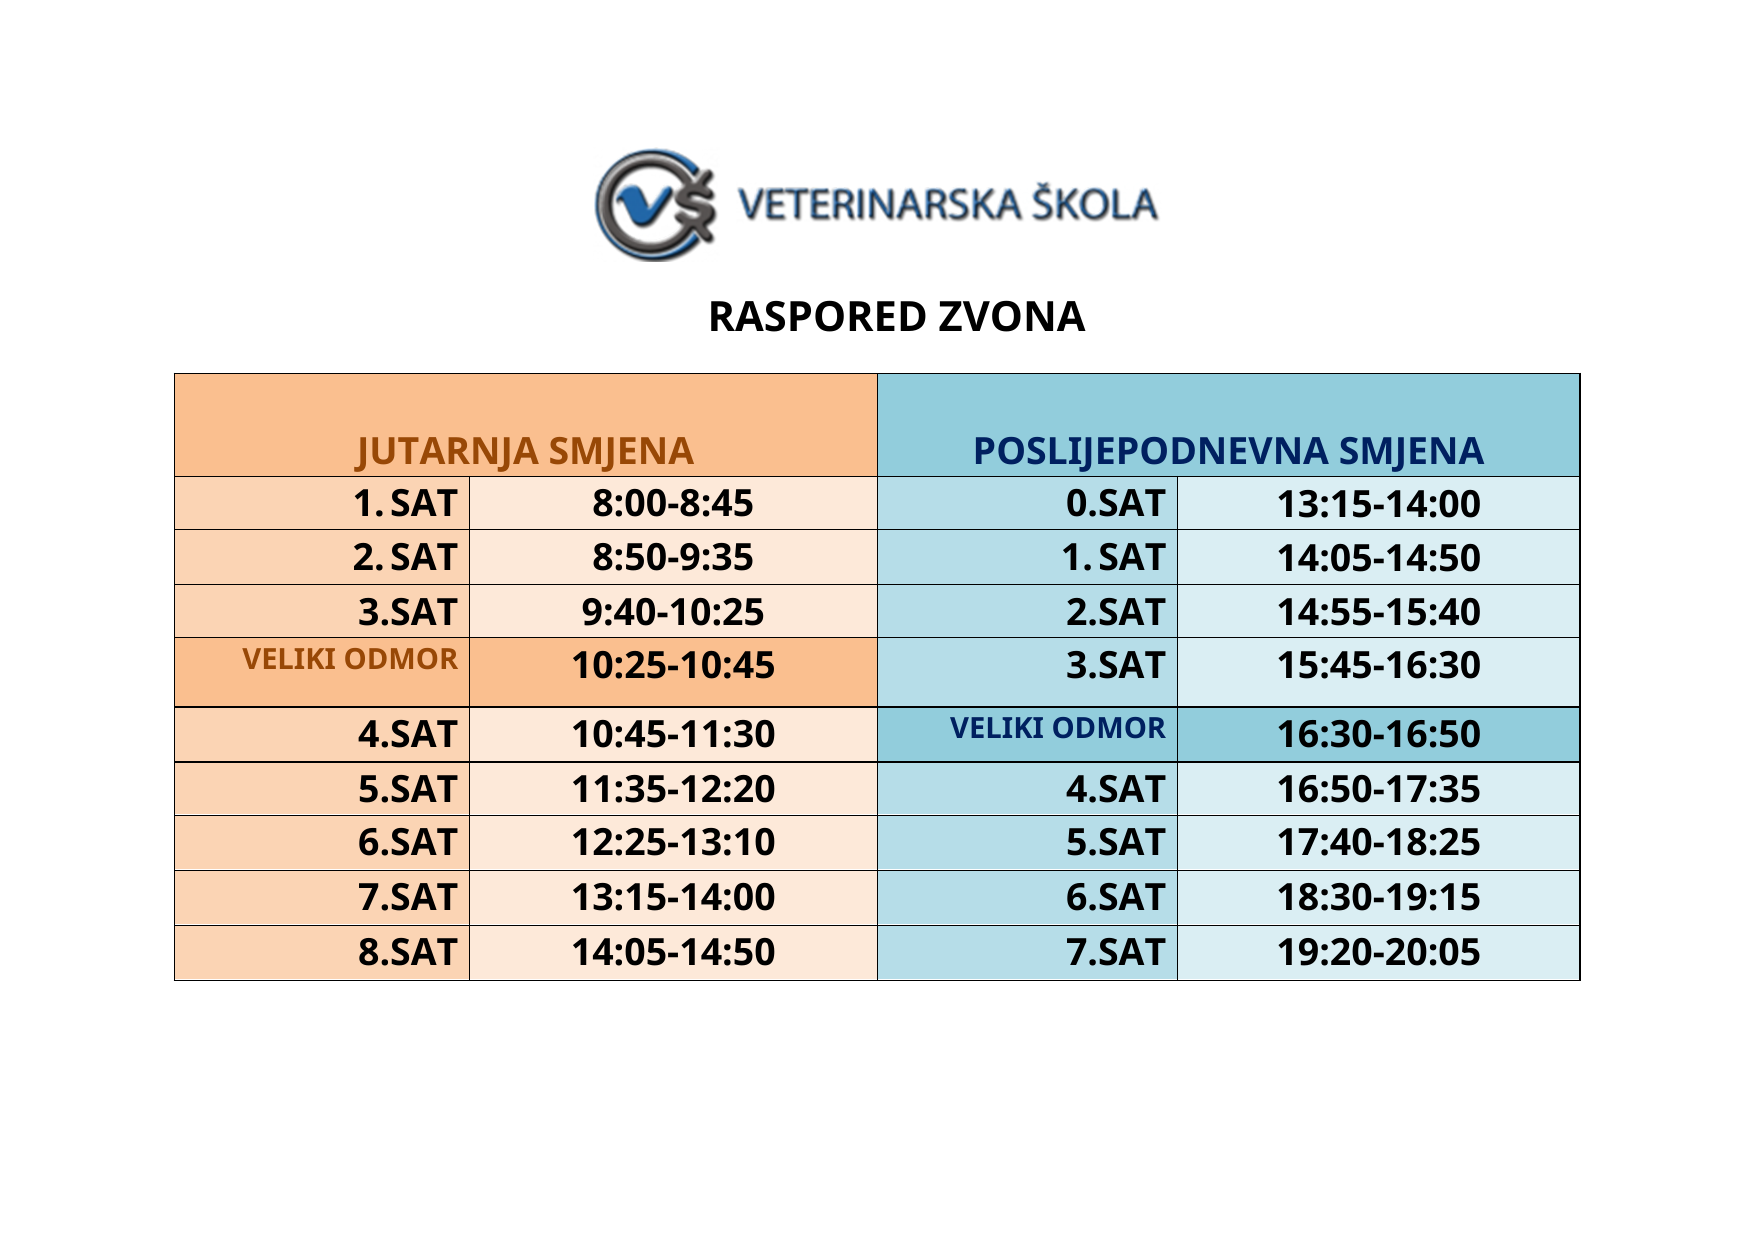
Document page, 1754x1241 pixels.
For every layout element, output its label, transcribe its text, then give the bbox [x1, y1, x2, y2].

table_cell 17:40-18:25 [1178, 816, 1579, 869]
table_cell 7.SAT [878, 926, 1177, 979]
table_header POSLIJEPODNEVNA SMJENA [878, 374, 1579, 476]
table_cell 3.SAT [175, 585, 469, 637]
table_cell 9:40-10:25 [470, 585, 877, 637]
table_cell VELIKI ODMOR [878, 708, 1177, 761]
table_cell 16:50-17:35 [1178, 763, 1579, 814]
table_cell 14:55-15:40 [1178, 585, 1579, 637]
table_cell 14:05-14:50 [470, 926, 877, 979]
table_cell 11:35-12:20 [470, 763, 877, 814]
table_cell 4.SAT [878, 763, 1177, 814]
table_cell SAT [878, 530, 1177, 584]
table_cell 15:45-16:30 [1178, 638, 1579, 706]
table_cell 6.SAT [878, 871, 1177, 924]
table_cell 10:25-10:45 [470, 638, 877, 706]
table_cell 18:30-19:15 [1178, 871, 1579, 924]
table_cell 8:00-8:45 [470, 477, 877, 529]
table_cell 19:20-20:05 [1178, 926, 1579, 979]
table_cell 7.SAT [175, 871, 469, 924]
table_header JUTARNJA SMJENA [175, 374, 877, 476]
table_cell 13:15-14:00 [470, 871, 877, 924]
table_cell 6.SAT [175, 816, 469, 869]
table_cell SAT [175, 477, 469, 529]
table_cell 5.SAT [878, 816, 1177, 869]
text RASPORED ZVONA [148, 287, 1606, 343]
table_cell VELIKI ODMOR [175, 638, 469, 706]
table_cell 5.SAT [175, 763, 469, 814]
table_cell 13:15-14:00 [1178, 477, 1579, 529]
table_cell 14:05-14:50 [1178, 530, 1579, 584]
table_cell 12:25-13:10 [470, 816, 877, 869]
table_cell 2.SAT [878, 585, 1177, 637]
table_cell 8.SAT [175, 926, 469, 979]
table_cell 3.SAT [878, 638, 1177, 706]
table_cell 16:30-16:50 [1178, 708, 1579, 761]
table_cell SAT [175, 530, 469, 584]
table_cell 10:45-11:30 [470, 708, 877, 761]
table_cell 4.SAT [175, 708, 469, 761]
table_cell 8:50-9:35 [470, 530, 877, 584]
picture [583, 147, 1171, 262]
table_cell 0.SAT [878, 477, 1177, 529]
